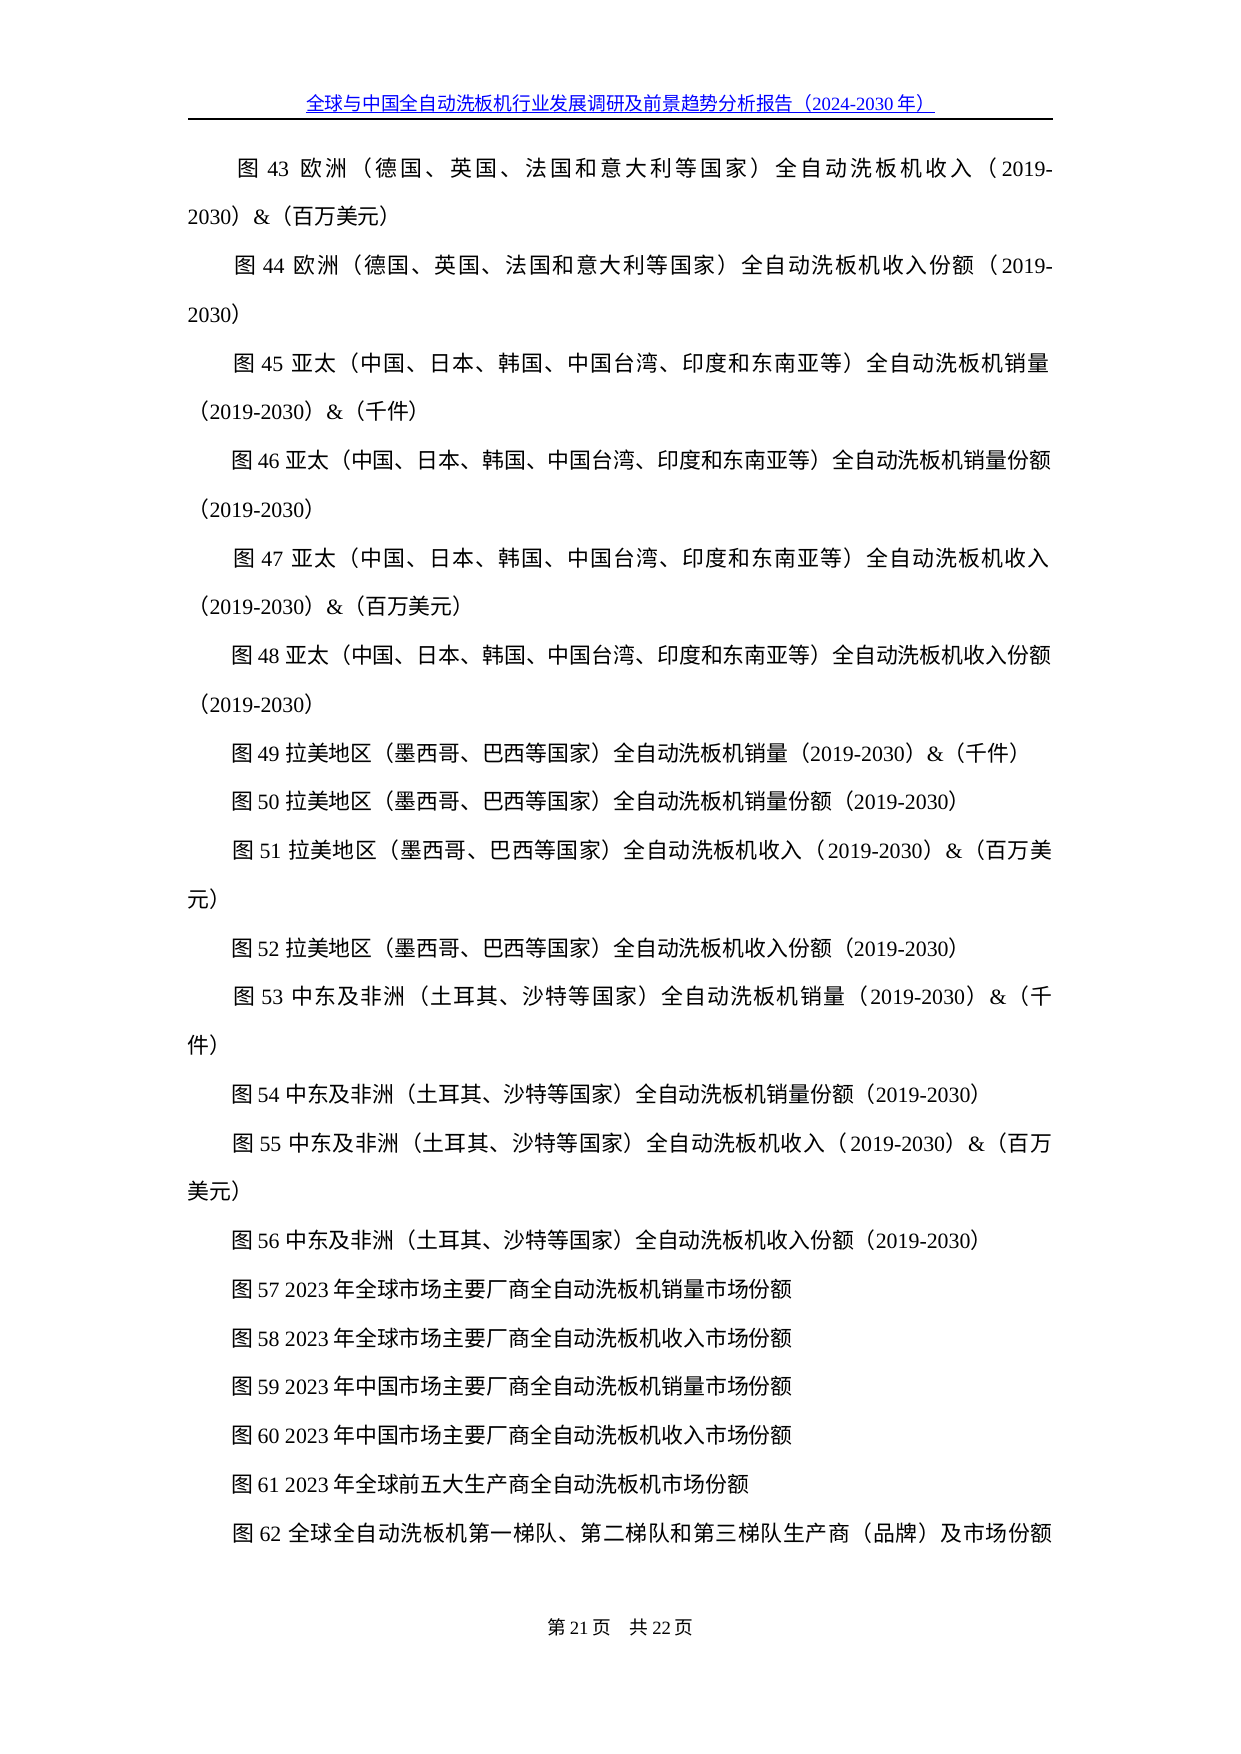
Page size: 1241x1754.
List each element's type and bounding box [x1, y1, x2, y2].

text [187, 150, 1053, 1548]
